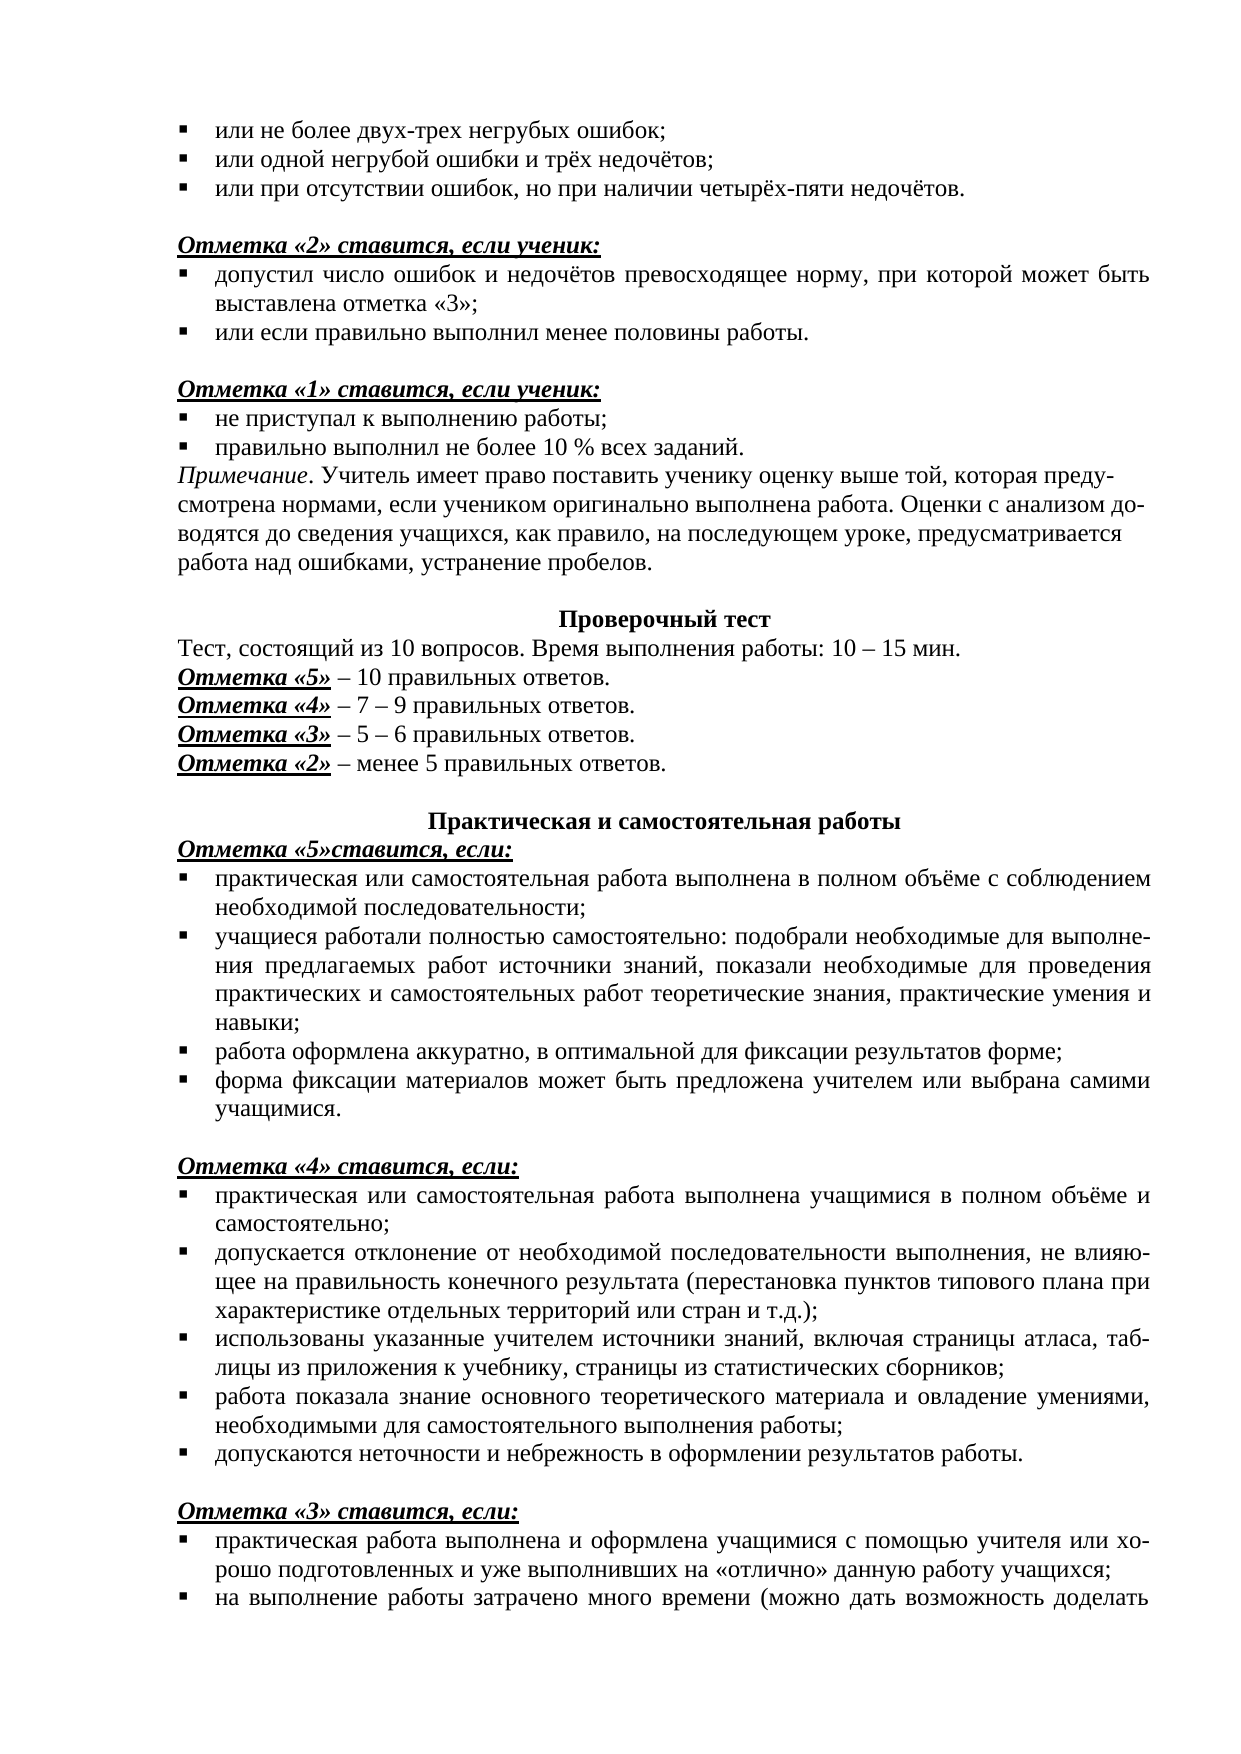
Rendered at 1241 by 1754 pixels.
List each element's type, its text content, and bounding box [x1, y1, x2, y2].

list работа оформлена аккуратно, в оптимальной для фиксации результатов форме; [177, 1036, 1209, 1065]
subtitle Отметка «3» ставится, если: [177, 1496, 1209, 1525]
list учащиеся работали полностью самостоятельно: подобрали необходимые для выполне- ния предлагаемых работ источники знаний, показали необходимые для проведения практических и самостоятельных работ теоретические знания, практические умения и навыки; [177, 921, 1152, 1036]
list или если правильно выполнил менее половины работы. [177, 317, 1209, 346]
list или одной негрубой ошибки и трёх недочётов; [177, 144, 1209, 173]
text Примечание. Учитель имеет право поставить ученику оценку выше той, которая преду- смотрена нормами, если учеником оригинально выполнена работа. Оценки с анализом до- водятся до сведения учащихся, как правило, на последующем уроке, предусматривается работа над ошибками, устранение пробелов. [177, 460, 1147, 575]
subtitle Отметка «4» ставится, если: [177, 1151, 1209, 1180]
text Тест, состоящий из 10 вопросов. Время выполнения работы: 10 – 15 мин. [177, 633, 1209, 662]
list допустил число ошибок и недочётов превосходящее норму, при которой может быть выставлена отметка «3»; [177, 259, 1152, 317]
subtitle Отметка «5»ставится, если: [177, 835, 1209, 863]
list правильно выполнил не более 10 % всех заданий. [177, 432, 1209, 460]
list форма фиксации материалов может быть предложена учителем или выбрана самими учащимися. [177, 1065, 1152, 1122]
list работа показала знание основного теоретического материала и овладение умениями, необходимыми для самостоятельного выполнения работы; [177, 1381, 1151, 1438]
list или при отсутствии ошибок, но при наличии четырёх-пяти недочётов. [177, 173, 1209, 201]
list не приступал к выполнению работы; [177, 403, 1209, 432]
list практическая работа выполнена и оформлена учащимися с помощью учителя или хо- рошо подготовленных и уже выполнивших на «отлично» данную работу учащихся; [177, 1525, 1152, 1582]
list допускаются неточности и небрежность в оформлении результатов работы. [177, 1438, 1209, 1467]
list допускается отклонение от необходимой последовательности выполнения, не влияю- щее на правильность конечного результата (перестановка пунктов типового плана при характеристике отдельных территорий или стран и т.д.); [177, 1237, 1152, 1323]
subtitle Практическая и самостоятельная работы [428, 806, 1209, 835]
list или не более двух-трех негрубых ошибок; [177, 115, 1209, 144]
list практическая или самостоятельная работа выполнена учащимися в полном объёме и самостоятельно; [177, 1180, 1152, 1237]
subtitle Отметка «1» ставится, если ученик: [177, 374, 1209, 403]
list практическая или самостоятельная работа выполнена в полном объёме с соблюдением необходимой последовательности; [177, 863, 1152, 921]
subtitle Проверочный тест [558, 605, 1209, 633]
text Отметка «5» – 10 правильных ответов. Отметка «4» – 7 – 9 правильных ответов. Отметка «3» – 5 – 6 правильных ответов. Отметка «2» – менее 5 правильных ответов. [177, 662, 667, 777]
list на выполнение работы затрачено много времени (можно дать возможность доделать [177, 1582, 1209, 1611]
list использованы указанные учителем источники знаний, включая страницы атласа, таб- лицы из приложения к учебнику, страницы из статистических сборников; [177, 1323, 1151, 1381]
subtitle Отметка «2» ставится, если ученик: [177, 231, 1209, 259]
